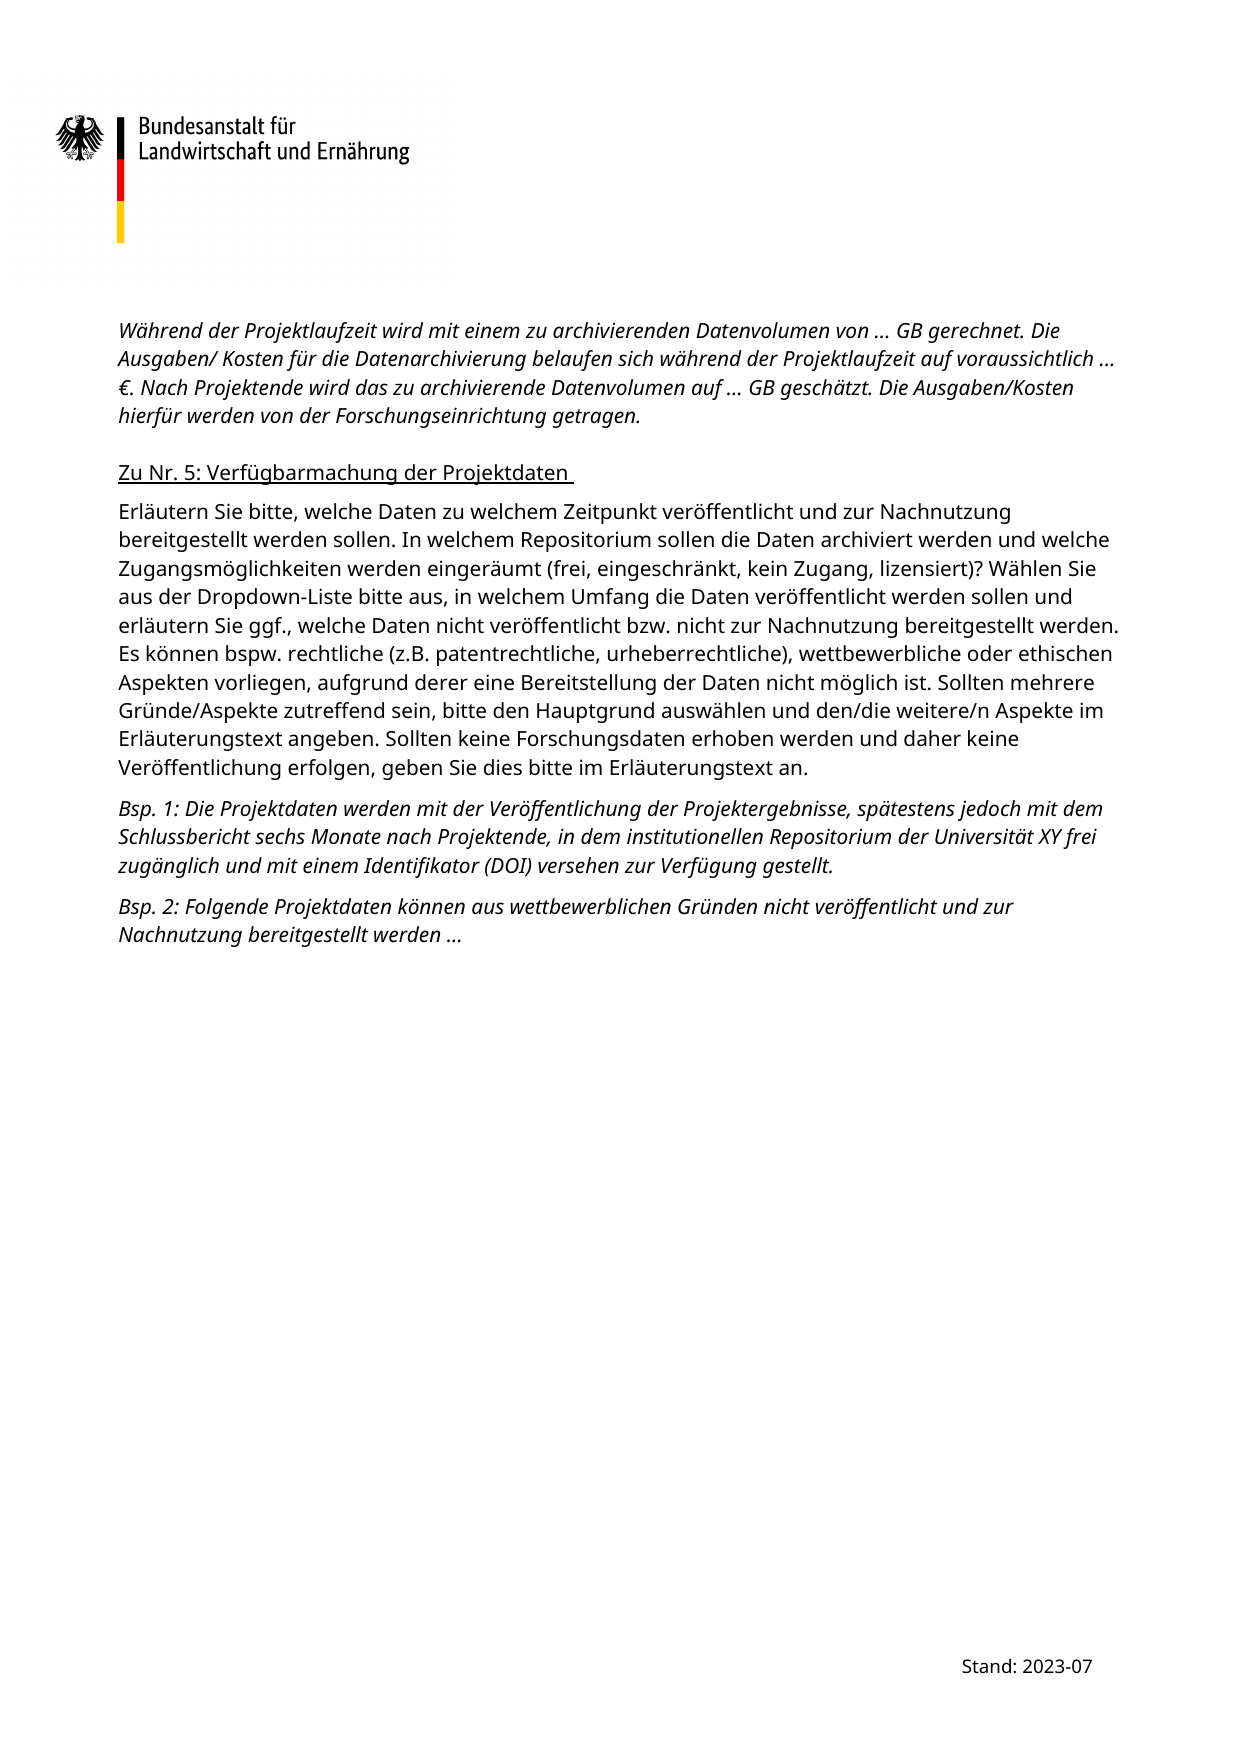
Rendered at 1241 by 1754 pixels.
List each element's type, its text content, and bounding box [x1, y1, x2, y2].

picture [7, 72, 457, 289]
text Zu Nr. 5: Verfügbarmachung der Projektdaten [118, 458, 1122, 487]
text Während der Projektlaufzeit wird mit einem zu archivierenden Datenvolumen von … GB gerechnet. Die Ausgaben/ Kosten für die Datenarchivierung belaufen sich während der Projektlaufzeit auf voraussichtlich … €. Nach Projektende wird das zu archivierende Datenvolumen auf … GB geschätzt. Die Ausgaben/Kosten hierfür werden von der Forschungseinrichtung getragen. [118, 316, 1122, 430]
text Bsp. 2: Folgende Projektdaten können aus wettbewerblichen Gründen nicht veröffentlicht und zur Nachnutzung bereitgestellt werden … [118, 892, 1122, 949]
text Erläutern Sie bitte, welche Daten zu welchem Zeitpunkt veröffentlicht und zur Nachnutzung bereitgestellt werden sollen. In welchem Repositorium sollen die Daten archiviert werden und welche Zugangsmöglichkeiten werden eingeräumt (frei, eingeschränkt, kein Zugang, lizensiert)? Wählen Sie aus der Dropdown-Liste bitte aus, in welchem Umfang die Daten veröffentlicht werden sollen und erläutern Sie ggf., welche Daten nicht veröffentlicht bzw. nicht zur Nachnutzung bereitgestellt werden. Es können bspw. rechtliche (z.B. patentrechtliche, urheberrechtliche), wettbewerbliche oder ethischen Aspekten vorliegen, aufgrund derer eine Bereitstellung der Daten nicht möglich ist. Sollten mehrere Gründe/Aspekte zutreffend sein, bitte den Hauptgrund auswählen und den/die weitere/n Aspekte im Erläuterungstext angeben. Sollten keine Forschungsdaten erhoben werden und daher keine Veröffentlichung erfolgen, geben Sie dies bitte im Erläuterungstext an. [118, 497, 1122, 781]
text Bsp. 1: Die Projektdaten werden mit der Veröffentlichung der Projektergebnisse, spätestens jedoch mit dem Schlussbericht sechs Monate nach Projektende, in dem institutionellen Repositorium der Universität XY frei zugänglich und mit einem Identifikator (DOI) versehen zur Verfügung gestellt. [118, 794, 1122, 879]
